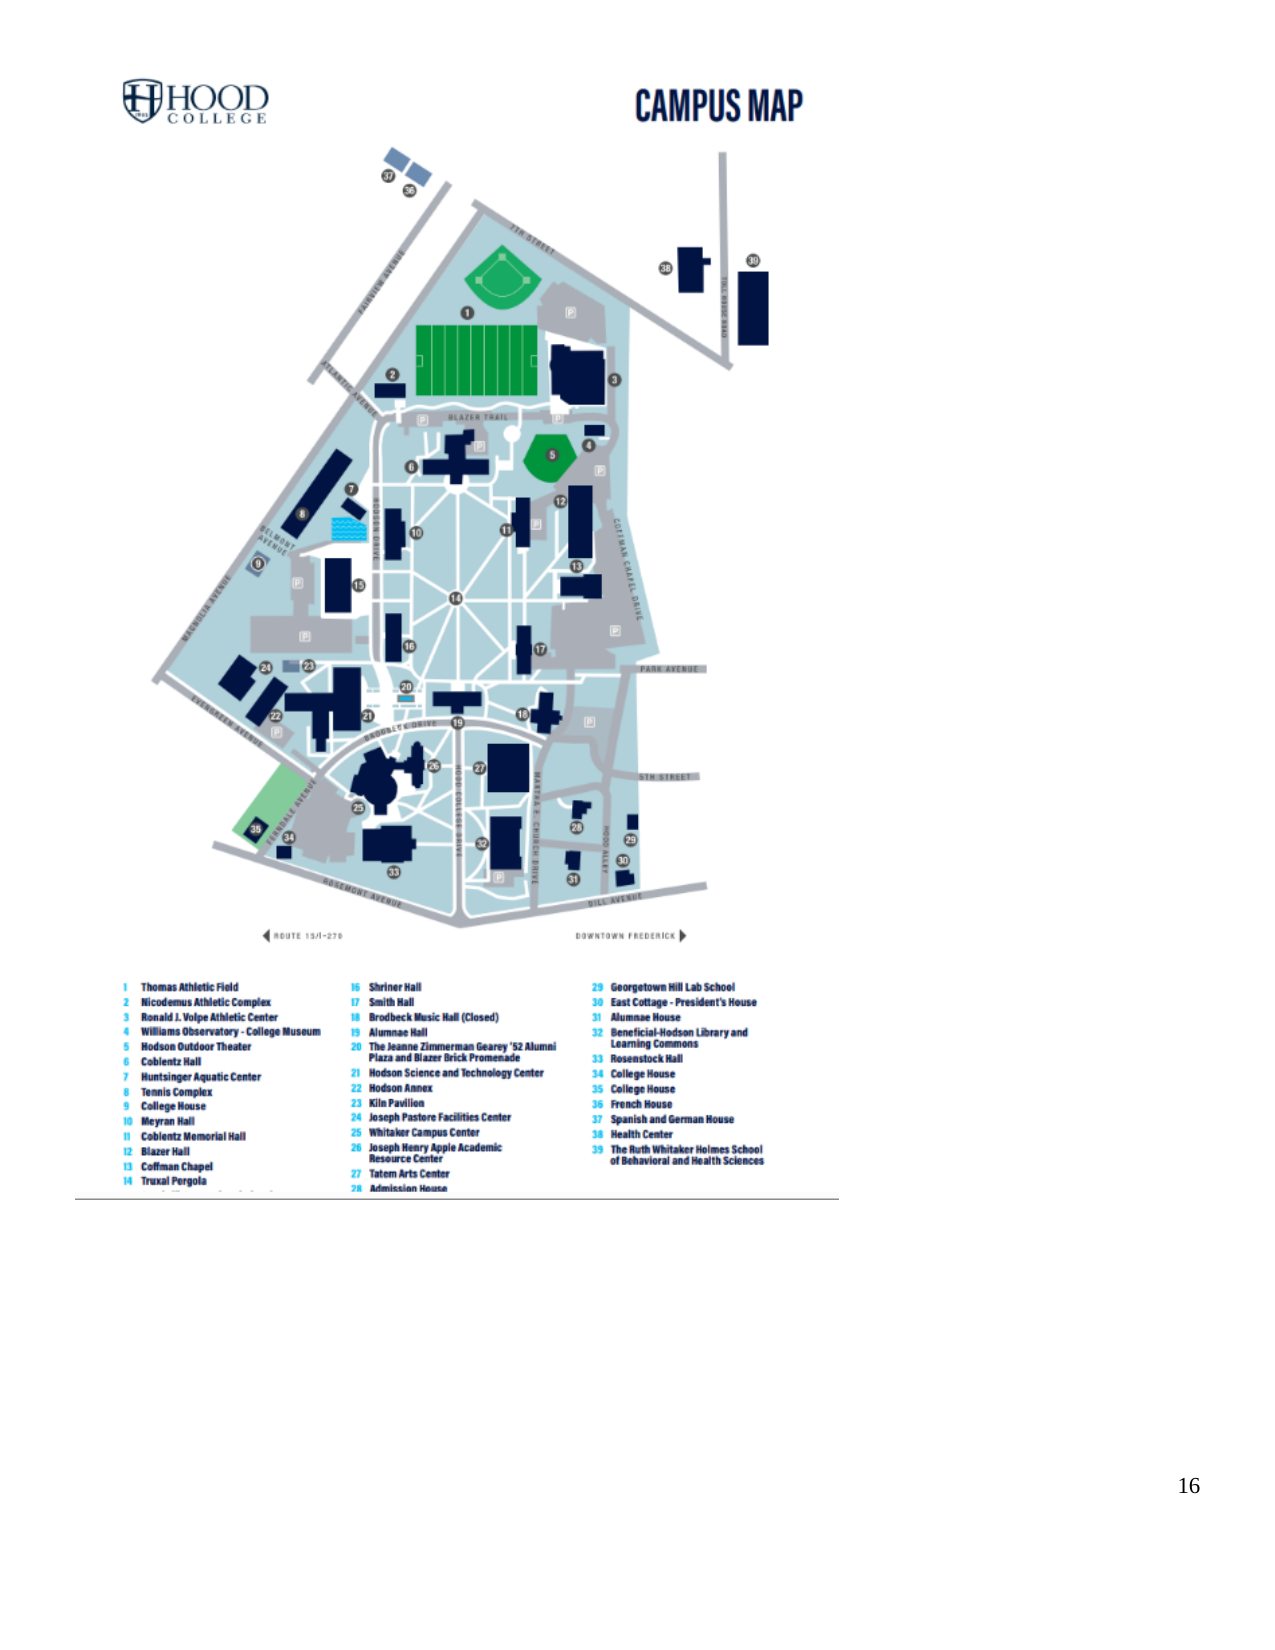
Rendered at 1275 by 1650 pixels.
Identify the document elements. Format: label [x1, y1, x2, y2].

picture [75, 75, 839, 1200]
